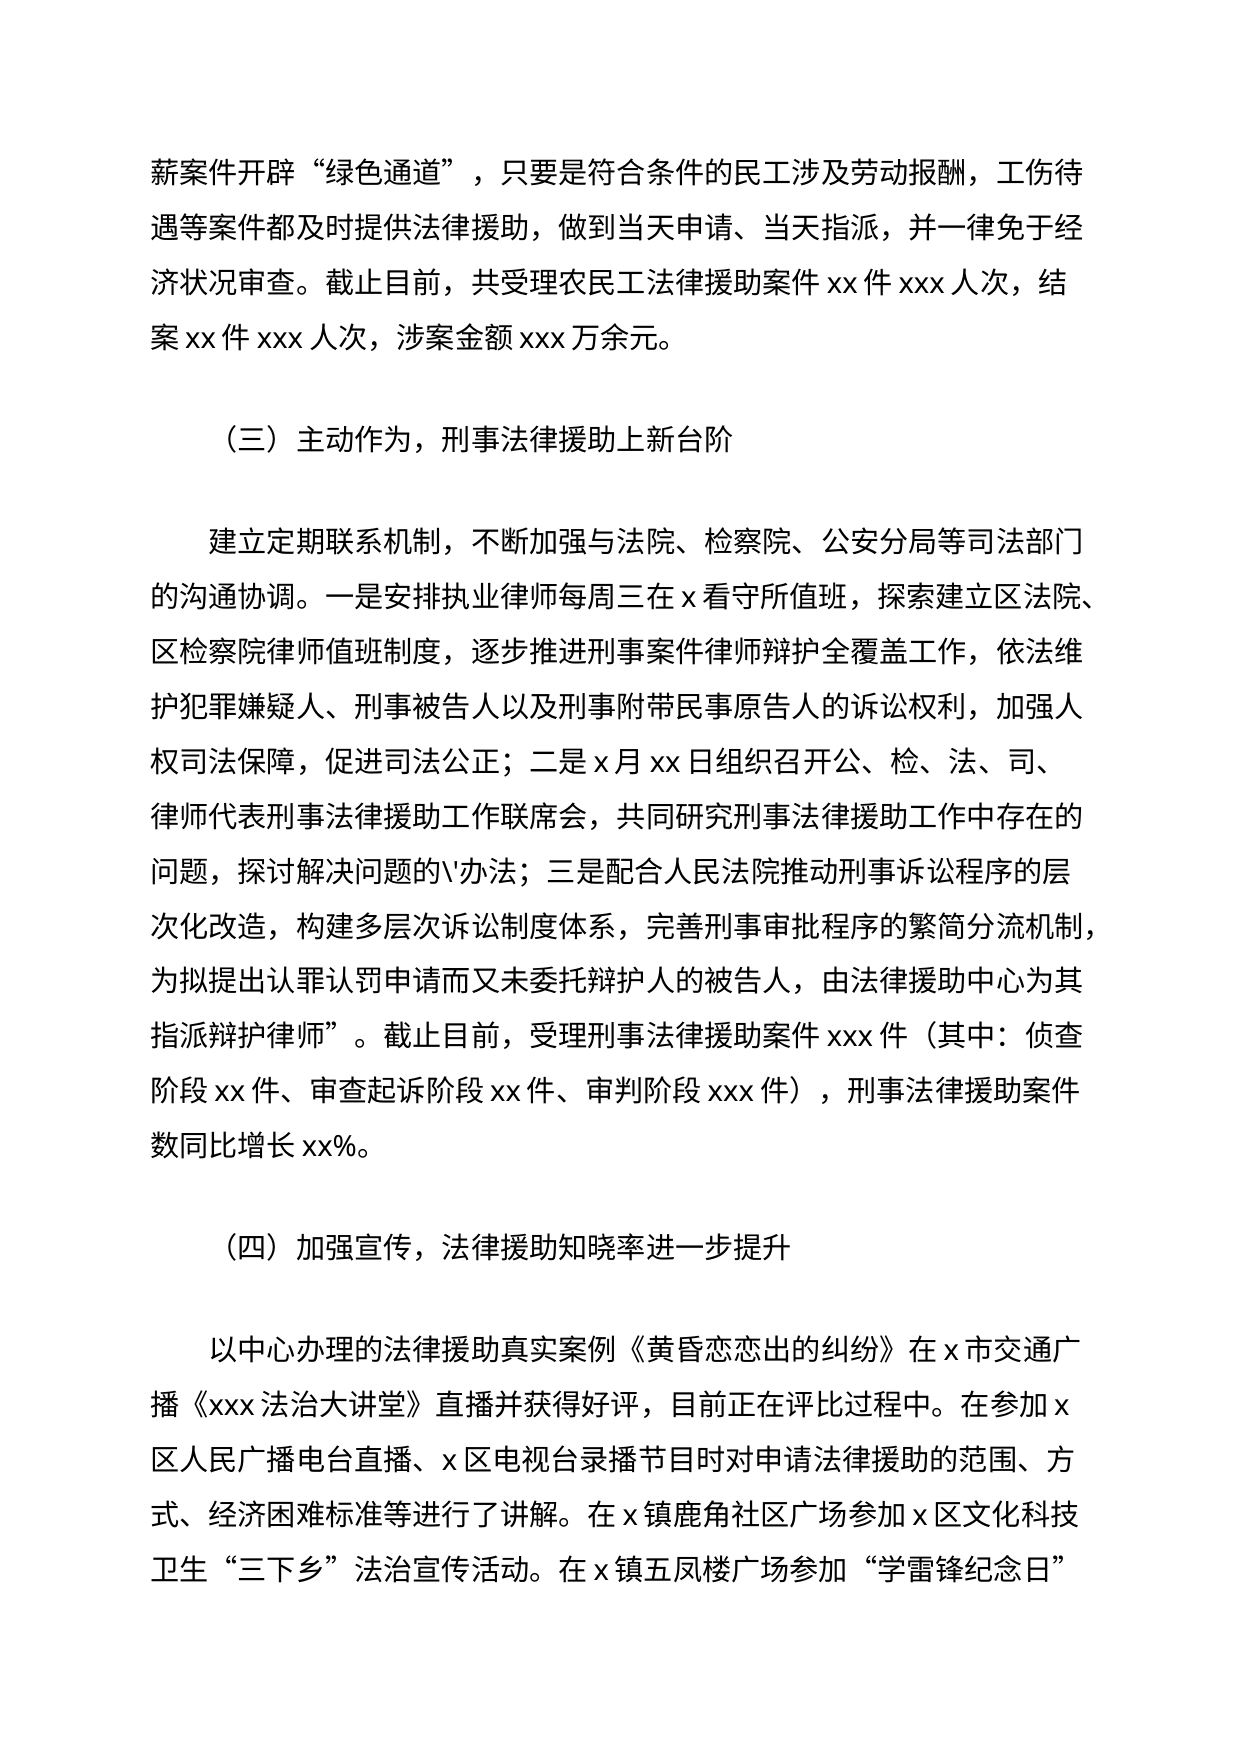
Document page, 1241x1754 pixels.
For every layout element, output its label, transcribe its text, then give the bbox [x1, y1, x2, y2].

text 建立定期联系机制，不断加强与法院、检察院、公安分局等司法部门的沟通协调。一是安排执业律师每周三在x看守所值班，探索建立区法院、区检察院律师值班制度，逐步推进刑事案件律师辩护全覆盖工作，依法维护犯罪嫌疑人、刑事被告人以及刑事附带民事原告人的诉讼权利，加强人权司法保障，促进司法公正；二是x月xx日组织召开公、检、法、司、律师代表刑事法律援助工作联席会，共同研究刑事法律援助工作中存在的问题，探讨解决问题的\'办法；三是配合人民法院推动刑事诉讼程序的层次化改造，构建多层次诉讼制度体系，完善刑事审批程序的繁简分流机制，为拟提出认罪认罚申请而又未委托辩护人的被告人，由法律援助中心为其指派辩护律师”。截止目前，受理刑事法律援助案件xxx件（其中：侦查阶段xx件、审查起诉阶段xx件、审判阶段xxx件），刑事法律援助案件数同比增长xx%。 [150, 518, 1090, 1165]
text （三）主动作为，刑事法律援助上新台阶 [150, 417, 1090, 459]
text （四）加强宣传，法律援助知晓率进一步提升 [150, 1225, 1090, 1267]
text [150, 150, 1090, 357]
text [150, 1327, 1090, 1589]
